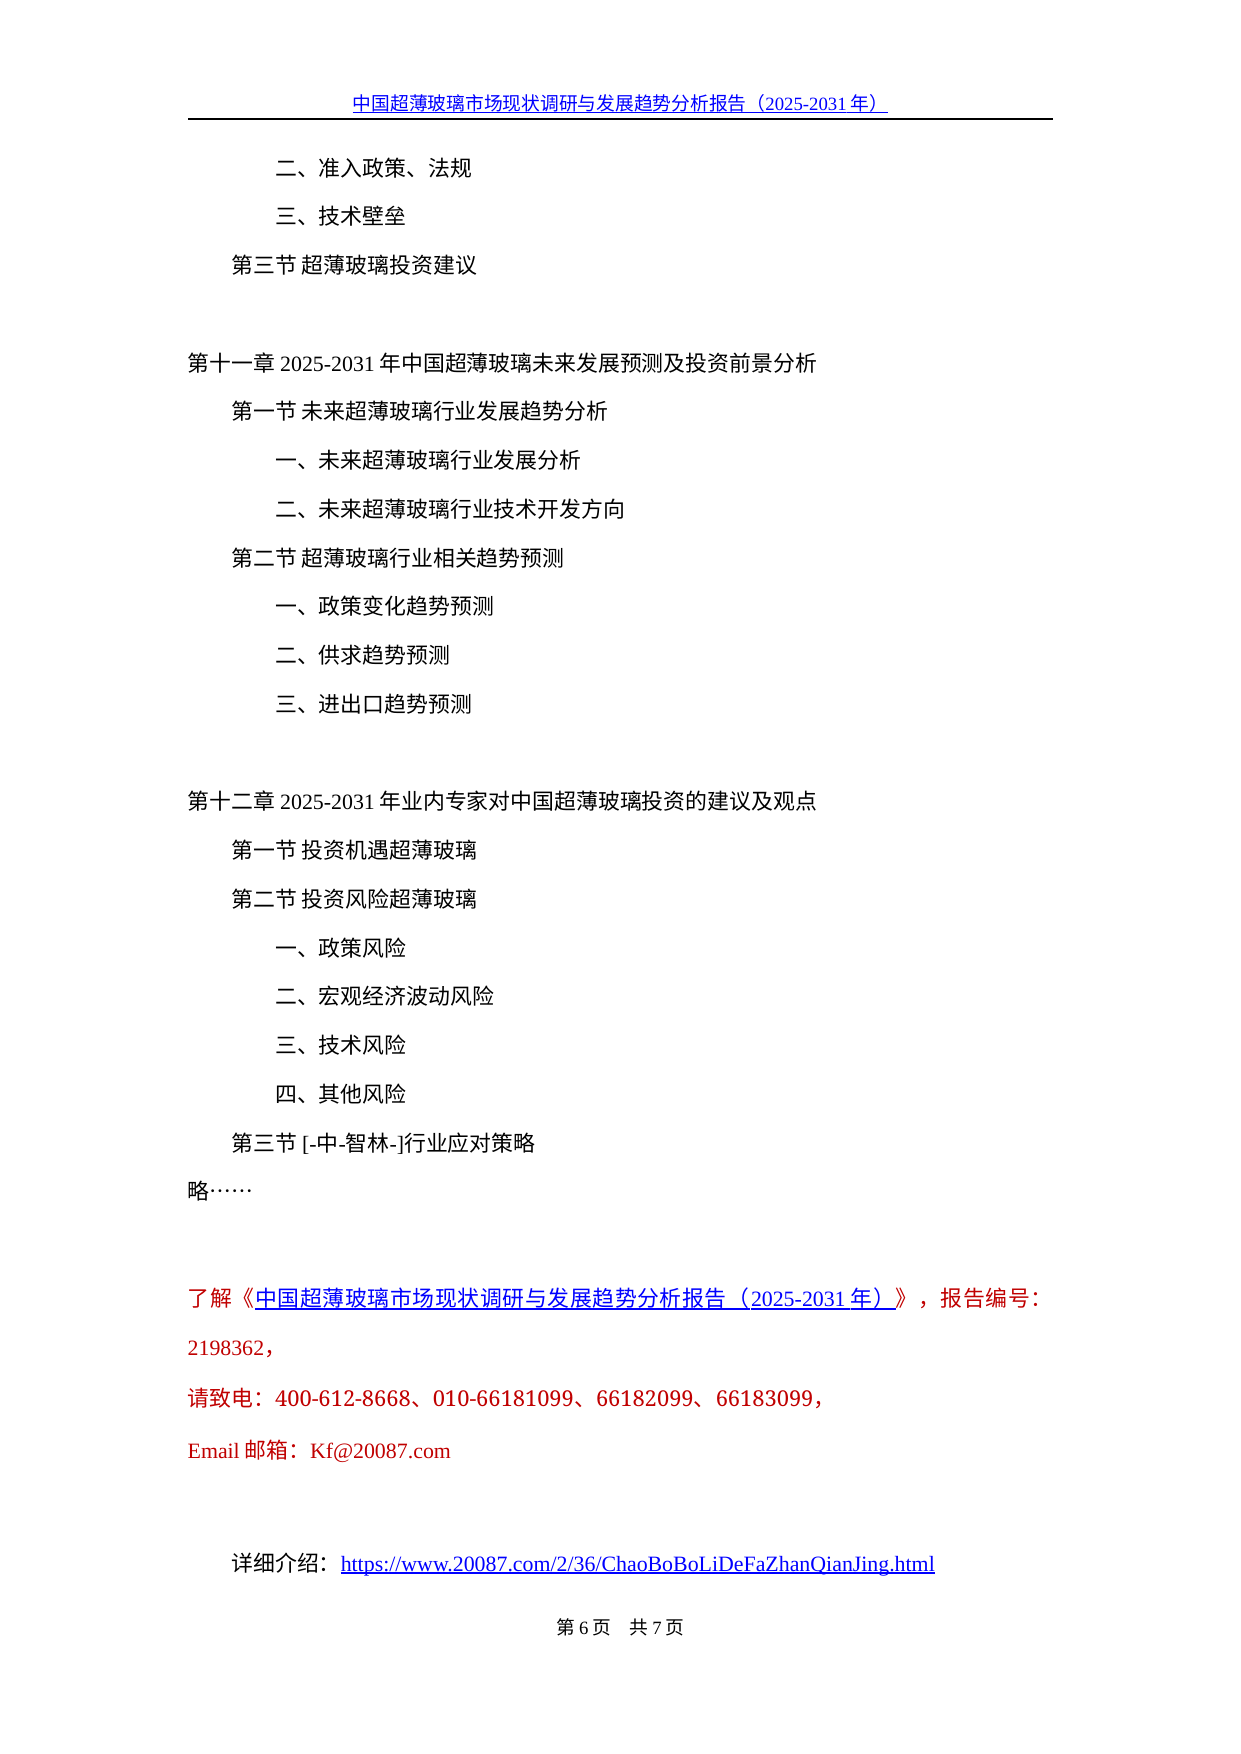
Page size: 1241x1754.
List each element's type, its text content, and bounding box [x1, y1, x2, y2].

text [187, 150, 1053, 1206]
text 详细介绍：https://www.20087.com/2/36/ChaoBoBoLiDeFaZhanQianJing.html [187, 1545, 1053, 1578]
text 请致电：400-612-8668、010-66181099、66182099、66183099， [187, 1381, 1053, 1413]
text Email邮箱：Kf@20087.com [187, 1432, 1053, 1465]
text 了解《中国超薄玻璃市场现状调研与发展趋势分析报告（2025-2031年）》，报告编号：2198362， [187, 1280, 1053, 1362]
